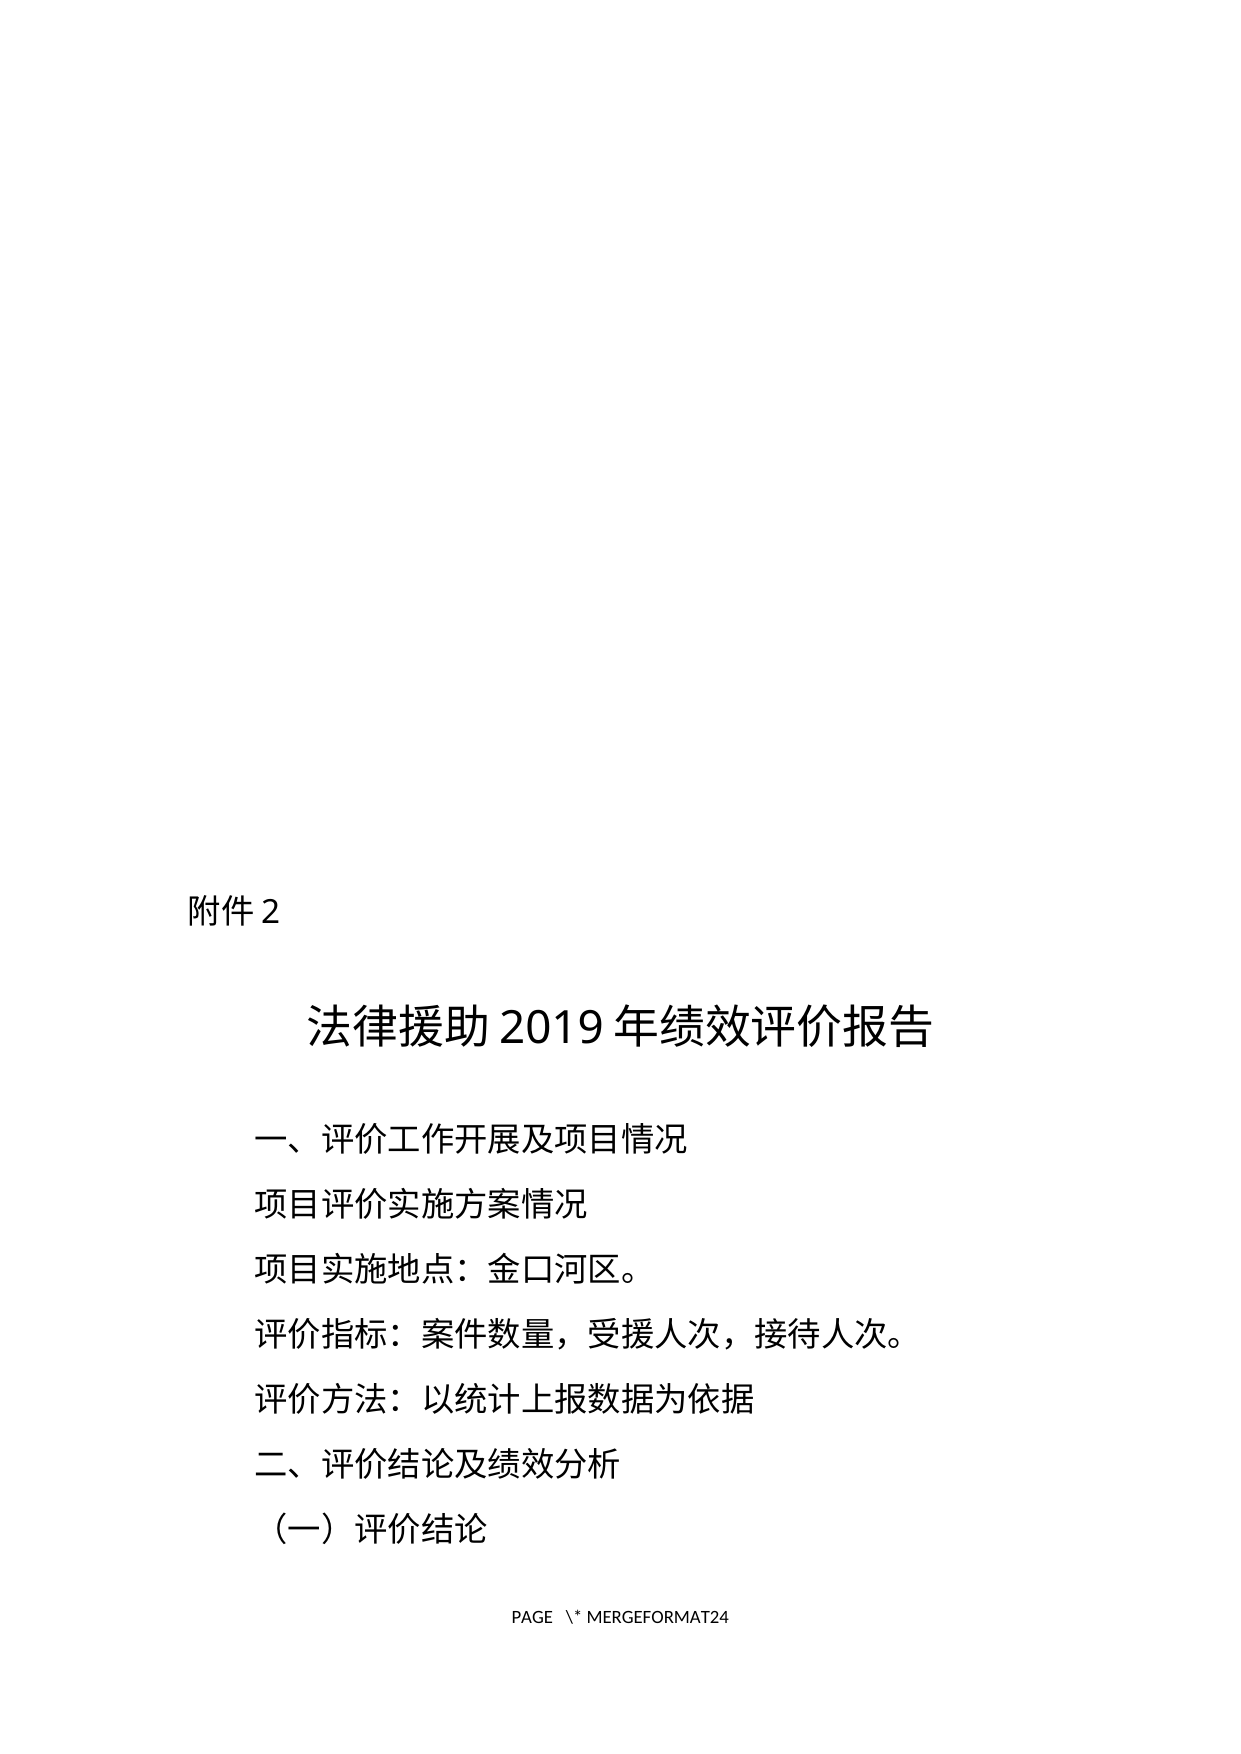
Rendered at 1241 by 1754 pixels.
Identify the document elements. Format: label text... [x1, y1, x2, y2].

text 一、评价工作开展及项目情况 [187, 1104, 1053, 1169]
text 评价方法：以统计上报数据为依据 [187, 1364, 1053, 1429]
text 二、评价结论及绩效分析 [187, 1429, 1053, 1494]
text 项目实施地点：金口河区。 [187, 1234, 1053, 1299]
text （一）评价结论 [187, 1494, 1053, 1559]
text 法律援助2019年绩效评价报告 [187, 974, 1053, 1072]
text 项目评价实施方案情况 [187, 1169, 1053, 1234]
text 评价指标：案件数量，受援人次，接待人次。 [187, 1299, 1053, 1364]
text 附件2 [187, 877, 1053, 942]
